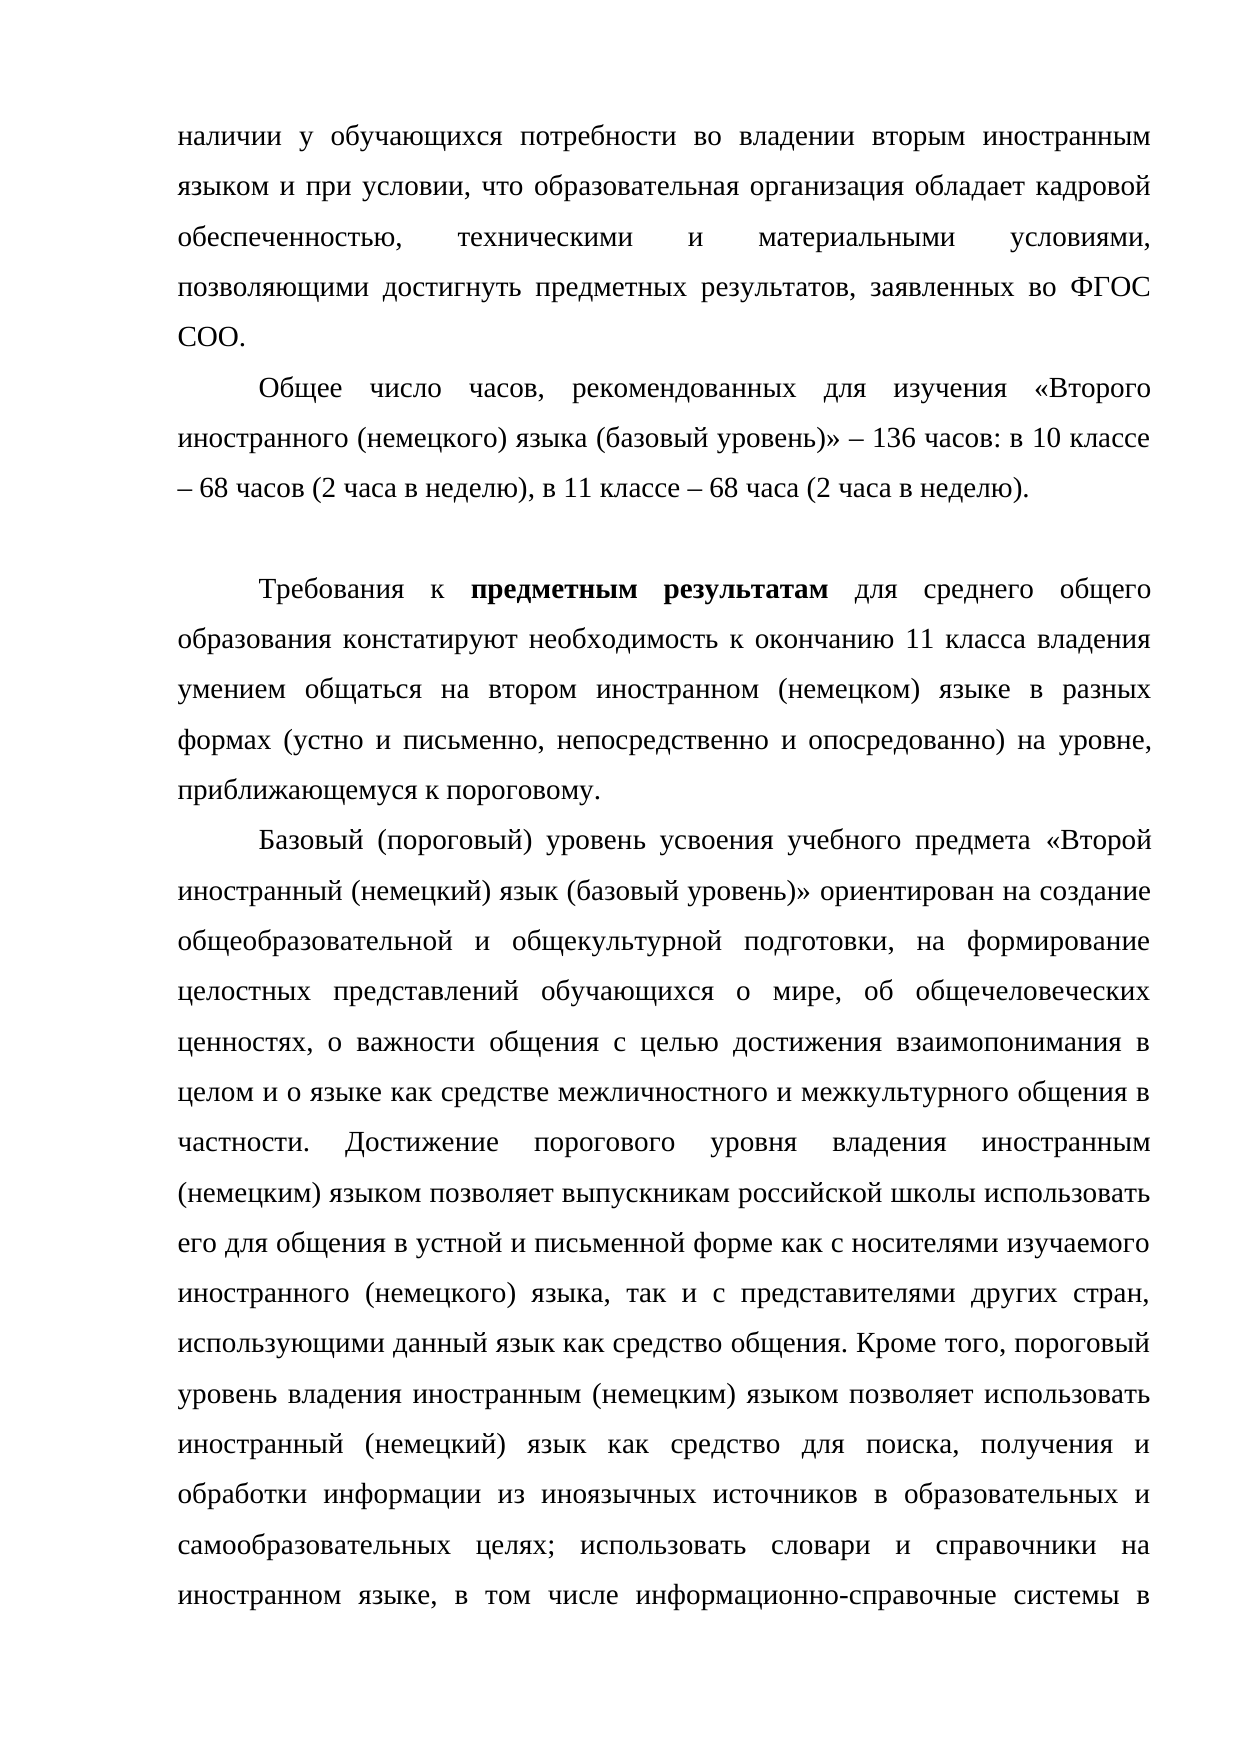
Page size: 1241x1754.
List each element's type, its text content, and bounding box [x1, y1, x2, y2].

text Общее число часов, рекомендованных для изучения «Второго иностранного (немецкого) языка (базовый уровень)» – 136 часов: в 10 классе – 68 часов (2 часа в неделю), в 11 классе – 68 часа (2 часа в неделю). [177, 370, 1152, 504]
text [177, 822, 1152, 1611]
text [177, 118, 1152, 353]
text Требования к предметным результатам для среднего общего образования констатируют необходимость к окончанию 11 класса владения умением общаться на втором иностранном (немецком) языке в разных формах (устно и письменно, непосредственно и опосредованно) на уровне, приближающемуся к пороговому. [177, 571, 1152, 806]
